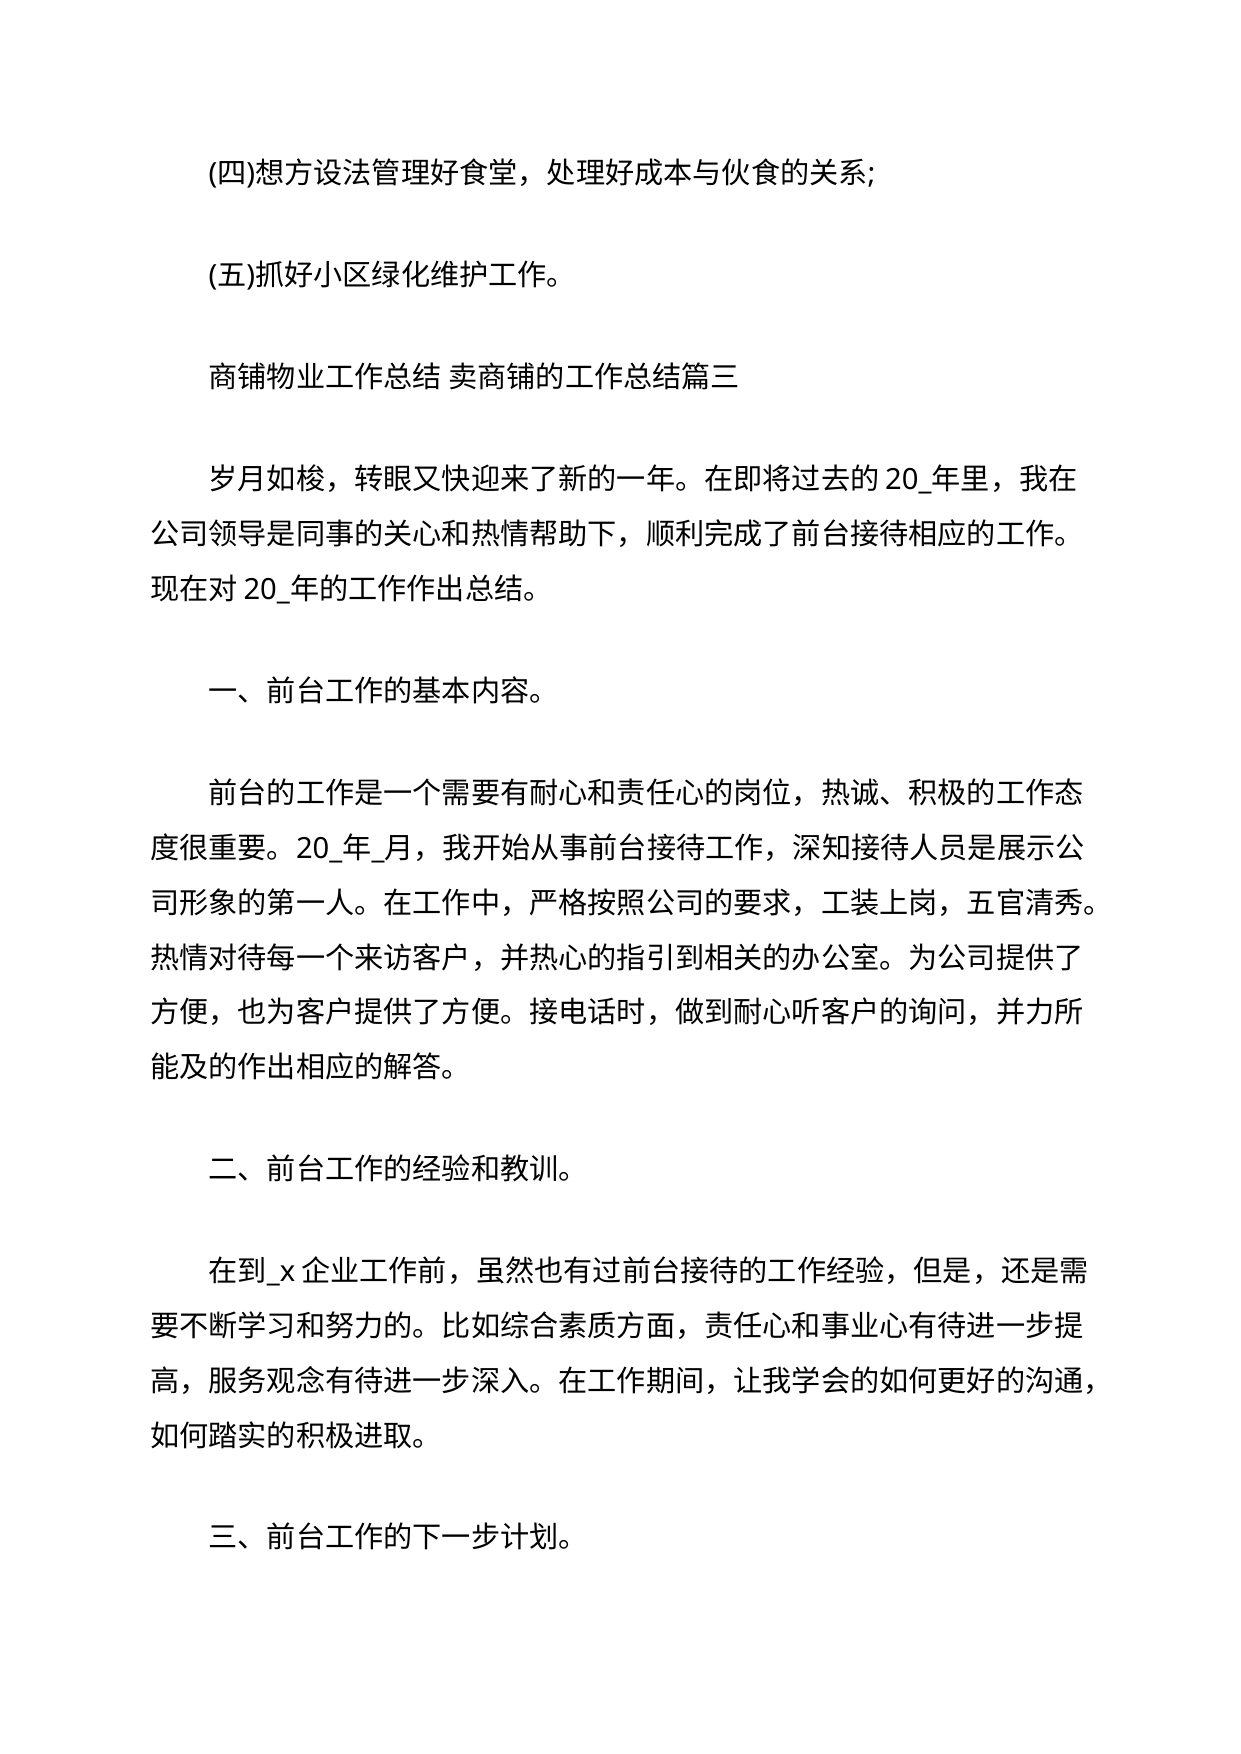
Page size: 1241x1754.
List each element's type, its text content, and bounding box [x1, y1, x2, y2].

text 三、前台工作的下一步计划。 [150, 1514, 1090, 1556]
text 岁月如梭，转眼又快迎来了新的一年。在即将过去的20_年里，我在公司领导是同事的关心和热情帮助下，顺利完成了前台接待相应的工作。现在对20_年的工作作出总结。 [150, 456, 1090, 608]
text (四)想方设法管理好食堂，处理好成本与伙食的关系; [150, 150, 1090, 192]
text 在到_x企业工作前，虽然也有过前台接待的工作经验，但是，还是需要不断学习和努力的。比如综合素质方面，责任心和事业心有待进一步提高，服务观念有待进一步深入。在工作期间，让我学会的如何更好的沟通，如何踏实的积极进取。 [150, 1247, 1090, 1454]
text 二、前台工作的经验和教训。 [150, 1146, 1090, 1188]
text 前台的工作是一个需要有耐心和责任心的岗位，热诚、积极的工作态度很重要。20_年_月，我开始从事前台接待工作，深知接待人员是展示公司形象的第一人。在工作中，严格按照公司的要求，工装上岗，五官清秀。热情对待每一个来访客户，并热心的指引到相关的办公室。为公司提供了方便，也为客户提供了方便。接电话时，做到耐心听客户的询问，并力所能及的作出相应的解答。 [150, 769, 1090, 1086]
text 一、前台工作的基本内容。 [150, 668, 1090, 710]
text 商铺物业工作总结 卖商铺的工作总结篇三 [150, 354, 1090, 396]
text (五)抓好小区绿化维护工作。 [150, 252, 1090, 294]
